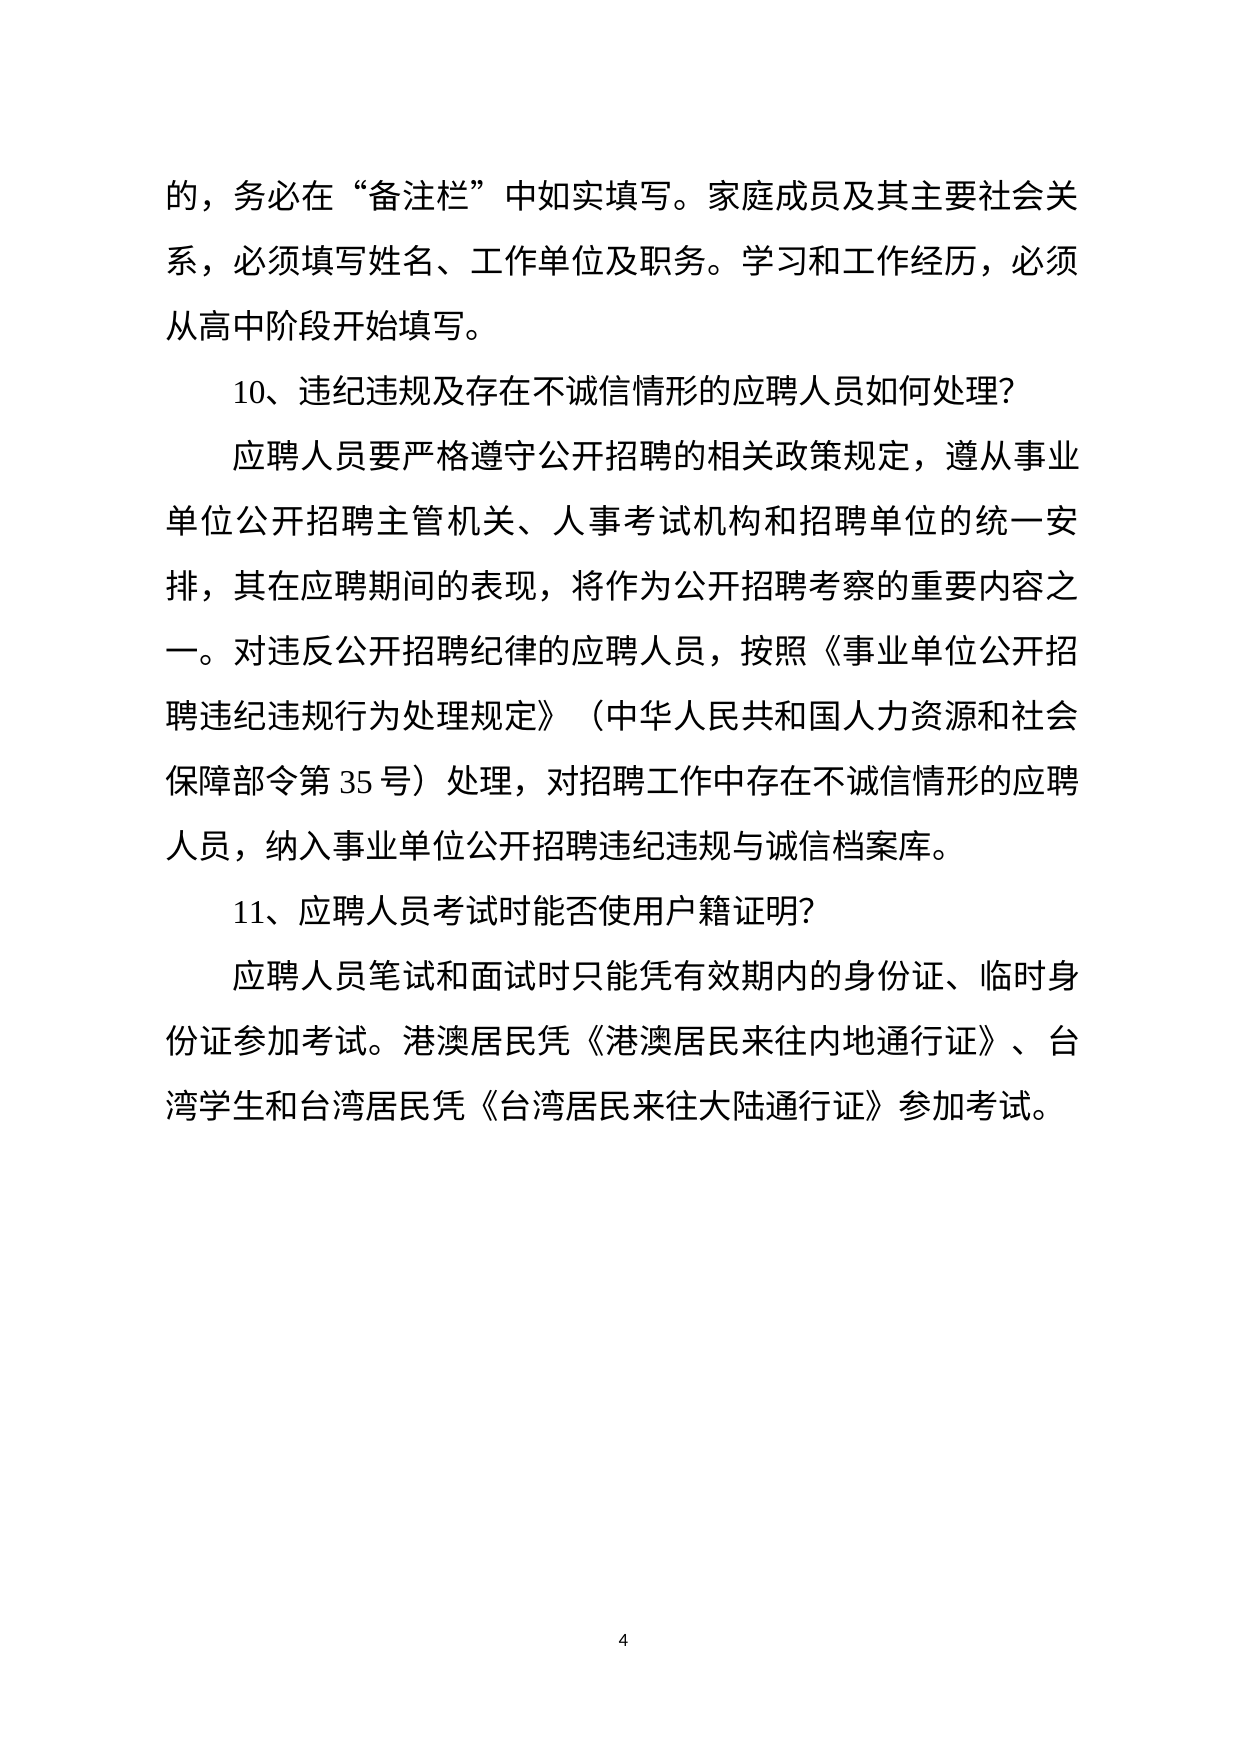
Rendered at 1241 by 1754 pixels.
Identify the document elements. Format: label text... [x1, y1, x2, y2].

text 11、应聘人员考试时能否使用户籍证明？ [165, 877, 1081, 942]
text 应聘人员笔试和面试时只能凭有效期内的身份证、临时身份证参加考试。港澳居民凭《港澳居民来往内地通行证》、台湾学生和台湾居民凭《台湾居民来往大陆通行证》参加考试。 [165, 942, 1081, 1137]
text 应聘人员要严格遵守公开招聘的相关政策规定，遵从事业单位公开招聘主管机关、人事考试机构和招聘单位的统一安排，其在应聘期间的表现，将作为公开招聘考察的重要内容之一。对违反公开招聘纪律的应聘人员，按照《事业单位公开招聘违纪违规行为处理规定》（中华人民共和国人力资源和社会保障部令第35号）处理，对招聘工作中存在不诚信情形的应聘人员，纳入事业单位公开招聘违纪违规与诚信档案库。 [165, 422, 1081, 877]
text 10、违纪违规及存在不诚信情形的应聘人员如何处理？ [165, 357, 1081, 422]
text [165, 162, 1081, 357]
